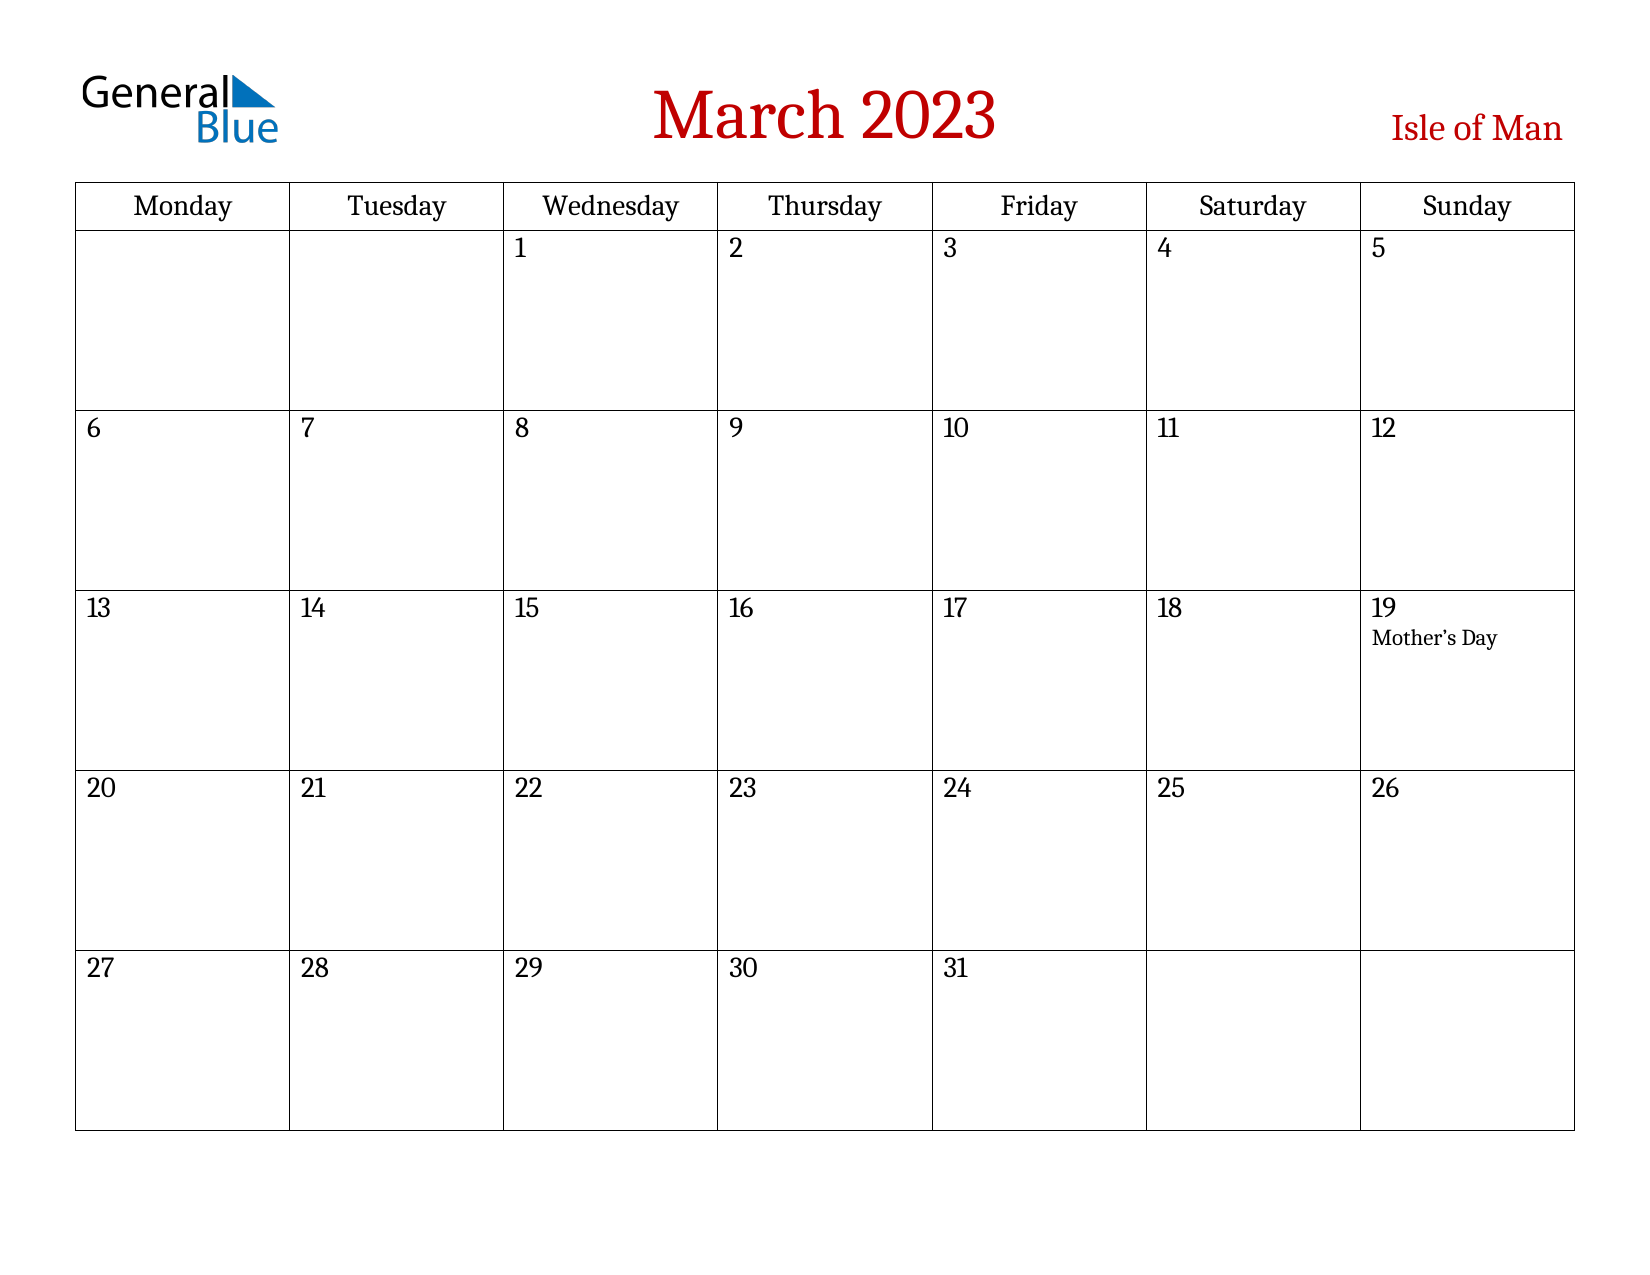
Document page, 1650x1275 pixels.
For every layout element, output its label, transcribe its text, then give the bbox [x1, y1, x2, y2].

table_cell [290, 265, 503, 410]
table_cell [504, 625, 717, 770]
table_cell 23 [718, 771, 932, 805]
table_cell [933, 805, 1146, 950]
table_cell 13 [76, 591, 289, 625]
table_cell 11 [1147, 411, 1360, 444]
table_cell 30 [718, 951, 932, 985]
table_cell Friday [933, 183, 1146, 230]
table_cell [1147, 625, 1360, 770]
table_cell 18 [1147, 591, 1360, 625]
table_cell 29 [504, 951, 717, 985]
table_cell [1361, 805, 1574, 950]
table_cell [504, 805, 717, 950]
table_cell [1361, 265, 1574, 410]
table_cell [290, 625, 503, 770]
table_cell [290, 985, 503, 1130]
table_cell [504, 265, 717, 410]
table_cell [1147, 951, 1360, 985]
table_cell 17 [933, 591, 1146, 625]
table_cell [1147, 985, 1360, 1130]
table_cell [290, 445, 503, 590]
table_cell 22 [504, 771, 717, 805]
table_cell Mother’s Day [1361, 625, 1574, 770]
table_cell 8 [504, 411, 717, 444]
table_cell [1361, 445, 1574, 590]
table_cell [933, 625, 1146, 770]
table_cell 4 [1147, 231, 1360, 264]
table_cell 21 [290, 771, 503, 805]
table_cell [504, 445, 717, 590]
table_cell [718, 265, 932, 410]
table_cell 7 [290, 411, 503, 444]
table_cell Monday [76, 183, 289, 230]
table_cell [76, 625, 289, 770]
table_cell [76, 805, 289, 950]
table_cell [290, 231, 503, 264]
table_cell 15 [504, 591, 717, 625]
table_cell [1361, 985, 1574, 1130]
table_cell 1 [504, 231, 717, 264]
table_cell 19 [1361, 591, 1574, 625]
table_cell [76, 985, 289, 1130]
table_cell 26 [1361, 771, 1574, 805]
table_header [76, 75, 503, 182]
table_cell Thursday [718, 183, 932, 230]
table_cell [1361, 951, 1574, 985]
table_cell [718, 625, 932, 770]
table_cell [504, 985, 717, 1130]
table_cell [718, 445, 932, 590]
table_cell [1147, 445, 1360, 590]
table_cell 12 [1361, 411, 1574, 444]
table_cell Saturday [1147, 183, 1360, 230]
table_header March 2023 [504, 75, 1146, 182]
table_cell [76, 265, 289, 410]
table_cell 24 [933, 771, 1146, 805]
table_cell 3 [933, 231, 1146, 264]
table_cell 9 [718, 411, 932, 444]
table_cell [933, 985, 1146, 1130]
table_cell 14 [290, 591, 503, 625]
table_cell [718, 805, 932, 950]
table_cell Wednesday [504, 183, 717, 230]
table_cell 2 [718, 231, 932, 264]
table_cell 10 [933, 411, 1146, 444]
table_cell [933, 265, 1146, 410]
table_cell [76, 231, 289, 264]
table_cell 20 [76, 771, 289, 805]
table_cell [290, 805, 503, 950]
table_cell 25 [1147, 771, 1360, 805]
table_header Isle of Man [1146, 75, 1574, 182]
table_cell 6 [76, 411, 289, 444]
table_cell [1147, 265, 1360, 410]
table_cell Tuesday [290, 183, 503, 230]
table_cell 31 [933, 951, 1146, 985]
table_cell Sunday [1361, 183, 1574, 230]
table_cell [1147, 805, 1360, 950]
table_cell [718, 985, 932, 1130]
table_cell 16 [718, 591, 932, 625]
table_cell 28 [290, 951, 503, 985]
table_cell [76, 445, 289, 590]
table_cell 5 [1361, 231, 1574, 264]
picture [82, 75, 278, 143]
table_cell 27 [76, 951, 289, 985]
table_cell [933, 445, 1146, 590]
